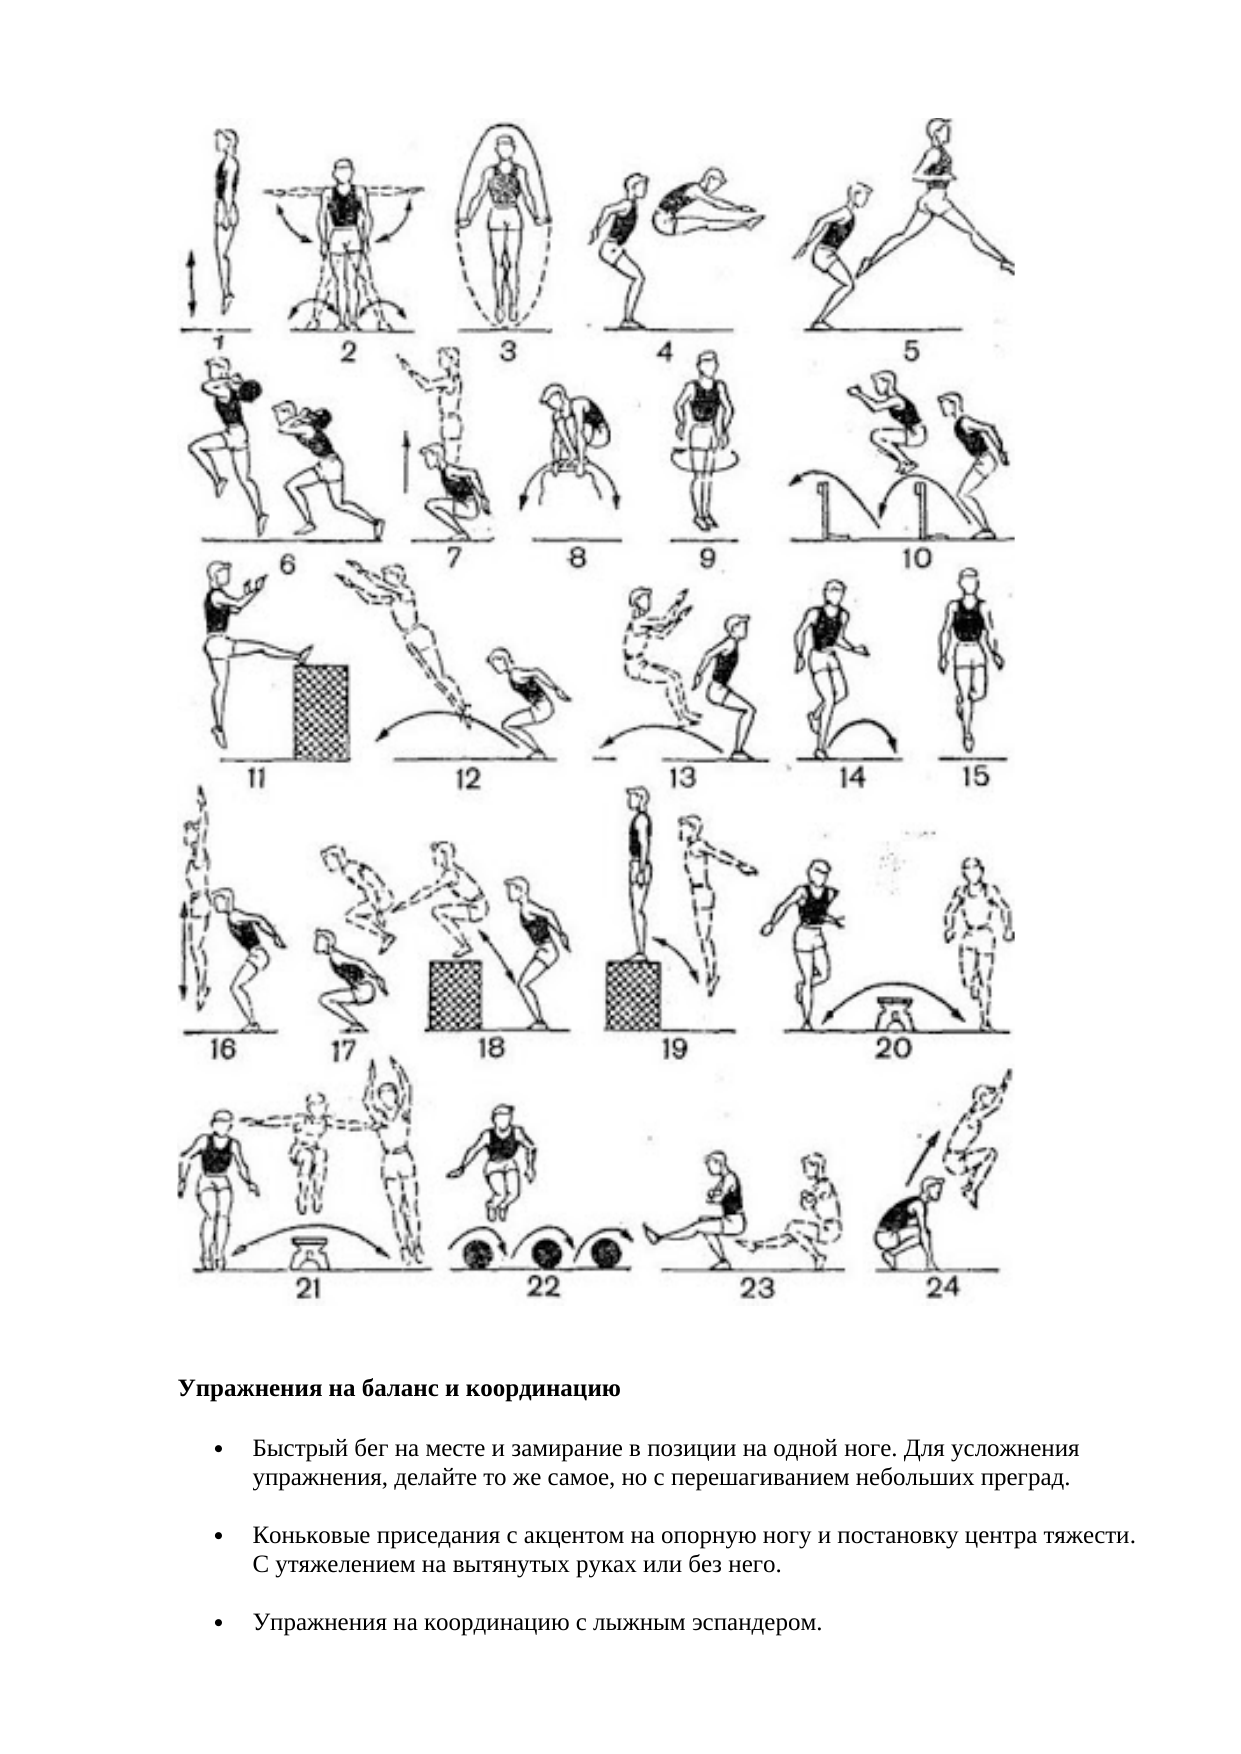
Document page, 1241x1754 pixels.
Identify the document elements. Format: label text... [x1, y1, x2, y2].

list Быстрый бег на месте и замирание в позиции на одной ноге. Для усложнения упражнения, делайте то же самое, но с перешагиванием небольших преград. [215, 1433, 1152, 1491]
picture [177, 118, 1015, 1306]
subtitle Упражнения на баланс и координацию [177, 1373, 1152, 1402]
list Коньковые приседания с акцентом на опорную ногу и постановку центра тяжести. С утяжелением на вытянутых руках или без него. [215, 1520, 1152, 1577]
list Упражнения на координацию с лыжным эспандером. [215, 1607, 1152, 1635]
